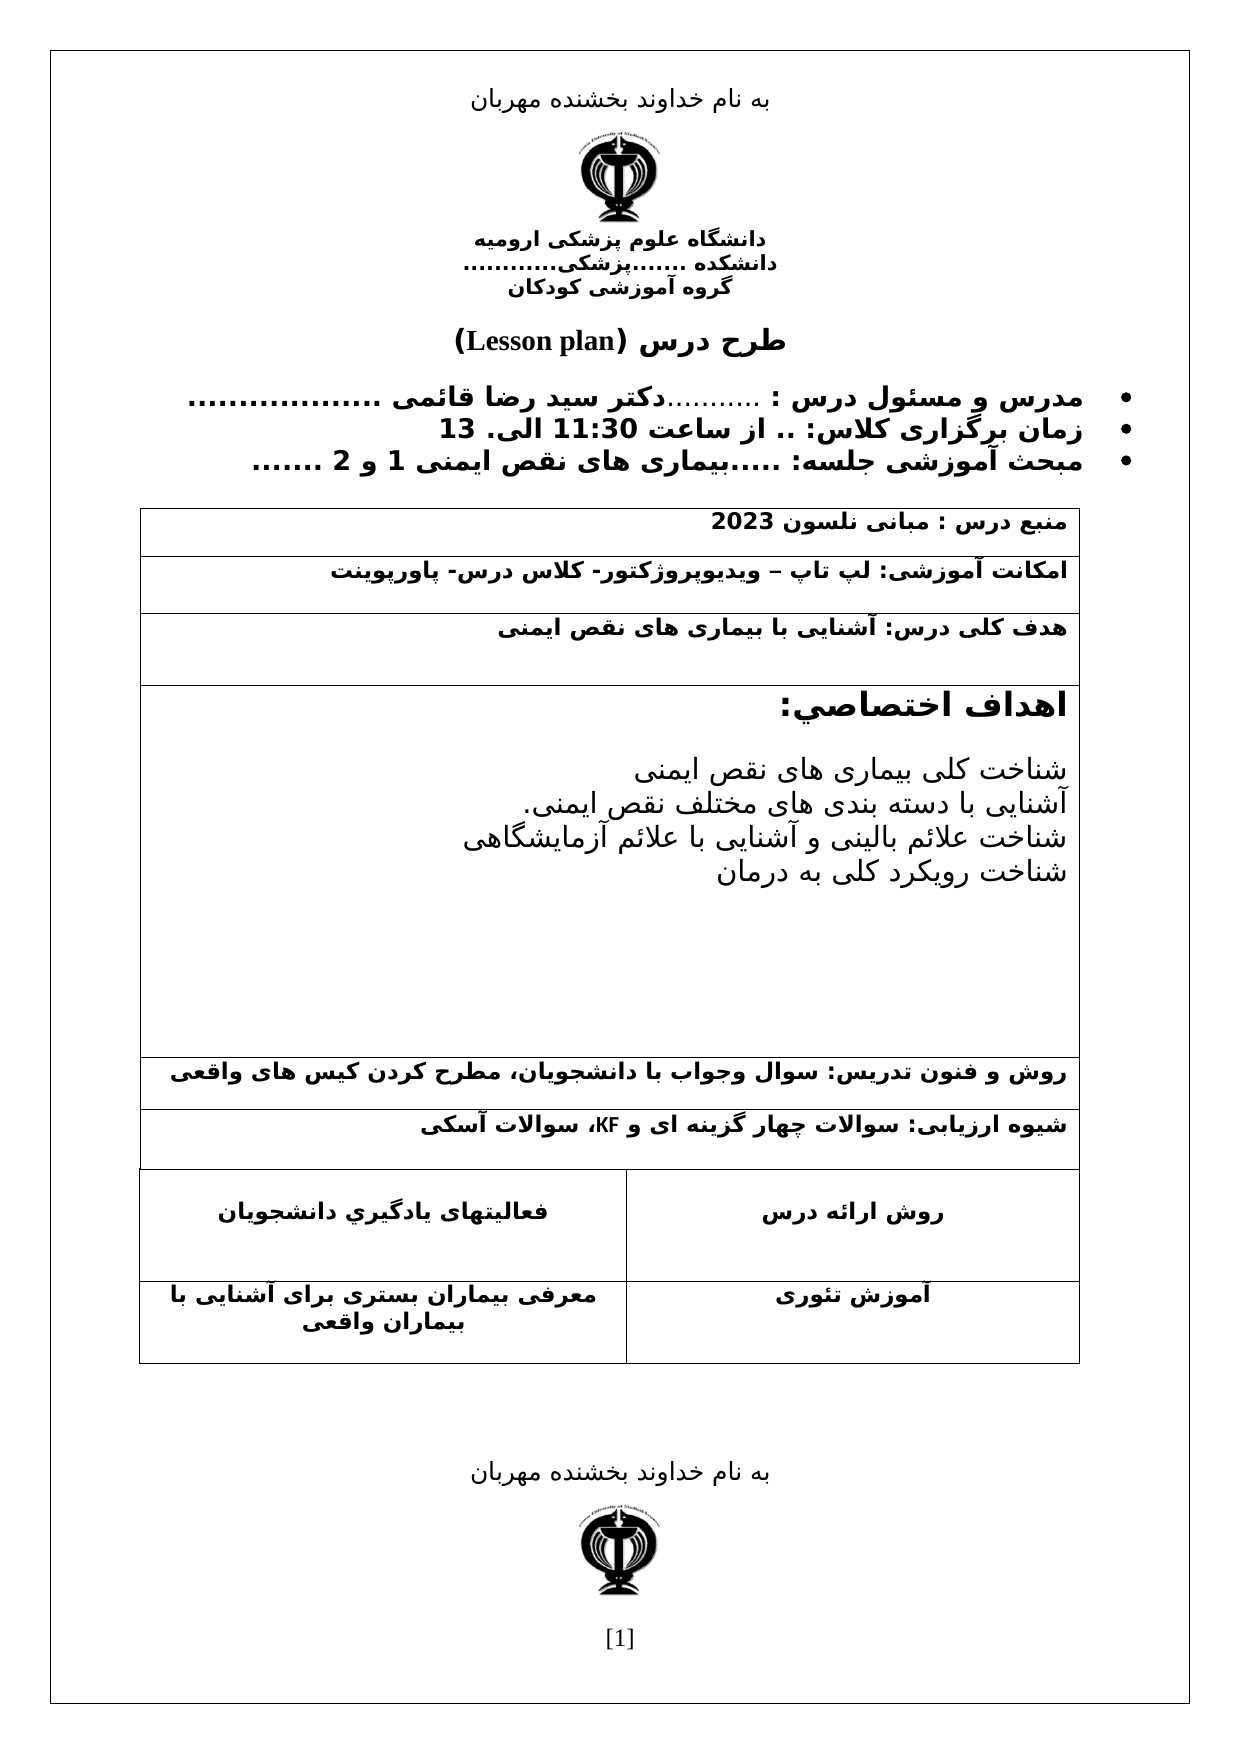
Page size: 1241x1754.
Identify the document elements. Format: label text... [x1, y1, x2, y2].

table_cell معرفی بیماران بستری برای آشنایی با بیماران واقعی [140, 1282, 626, 1363]
table_cell اهداف اختصاصي: شناخت کلی بیماری های نقص ایمنی آشنایی با دسته بندی های مختلف نقص ایمنی. شناخت علائم بالینی و آشنایی با علائم آزمایشگاهی شناخت رویکرد کلی به درمان [141, 686, 1079, 1057]
table_cell هدف کلی درس: آشنایی با بیماری های نقص ایمنی [141, 614, 1079, 685]
title طرح درس (Lesson plan) [118, 323, 1122, 358]
list زمان برگزاری کلاس: .. از ساعت 11:30 الی. 13 [118, 413, 1121, 445]
table_cell شیوه ارزیابی: سوالات چهار گزینه ای و KF، سوالات آسکی [141, 1110, 1079, 1169]
picture [565, 1503, 675, 1600]
list مدرس و مسئول درس : ...........دکتر سید رضا قائمی ................... [118, 382, 1121, 413]
title گروه آموزشی کودکان [118, 275, 1122, 299]
title دانشگاه علوم پزشکی ارومیه [118, 227, 1122, 251]
list مبحث آموزشی جلسه: .....بیماری های نقص ایمنی 1 و 2 ....... [118, 445, 1121, 476]
table_cell روش و فنون تدریس: سوال وجواب با دانشجویان، مطرح کردن کیس های واقعی [141, 1058, 1079, 1109]
table_cell روش ارائه درس [627, 1170, 1079, 1281]
table_cell فعالیتهای يادگيري دانشجویان [140, 1170, 626, 1281]
table_cell آموزش تئوری [627, 1282, 1079, 1363]
table_cell امکانت آموزشی: لپ تاپ – ویدیوپروژکتور- کلاس درس- پاورپوینت [141, 557, 1079, 613]
title به نام خداوند بخشنده مهربان [118, 1457, 1122, 1487]
title دانشکده .......پزشکی............ [118, 251, 1122, 275]
picture [565, 130, 675, 227]
title به نام خداوند بخشنده مهربان [118, 84, 1122, 113]
table_header منبع درس : مبانی نلسون 2023 [141, 509, 1079, 556]
